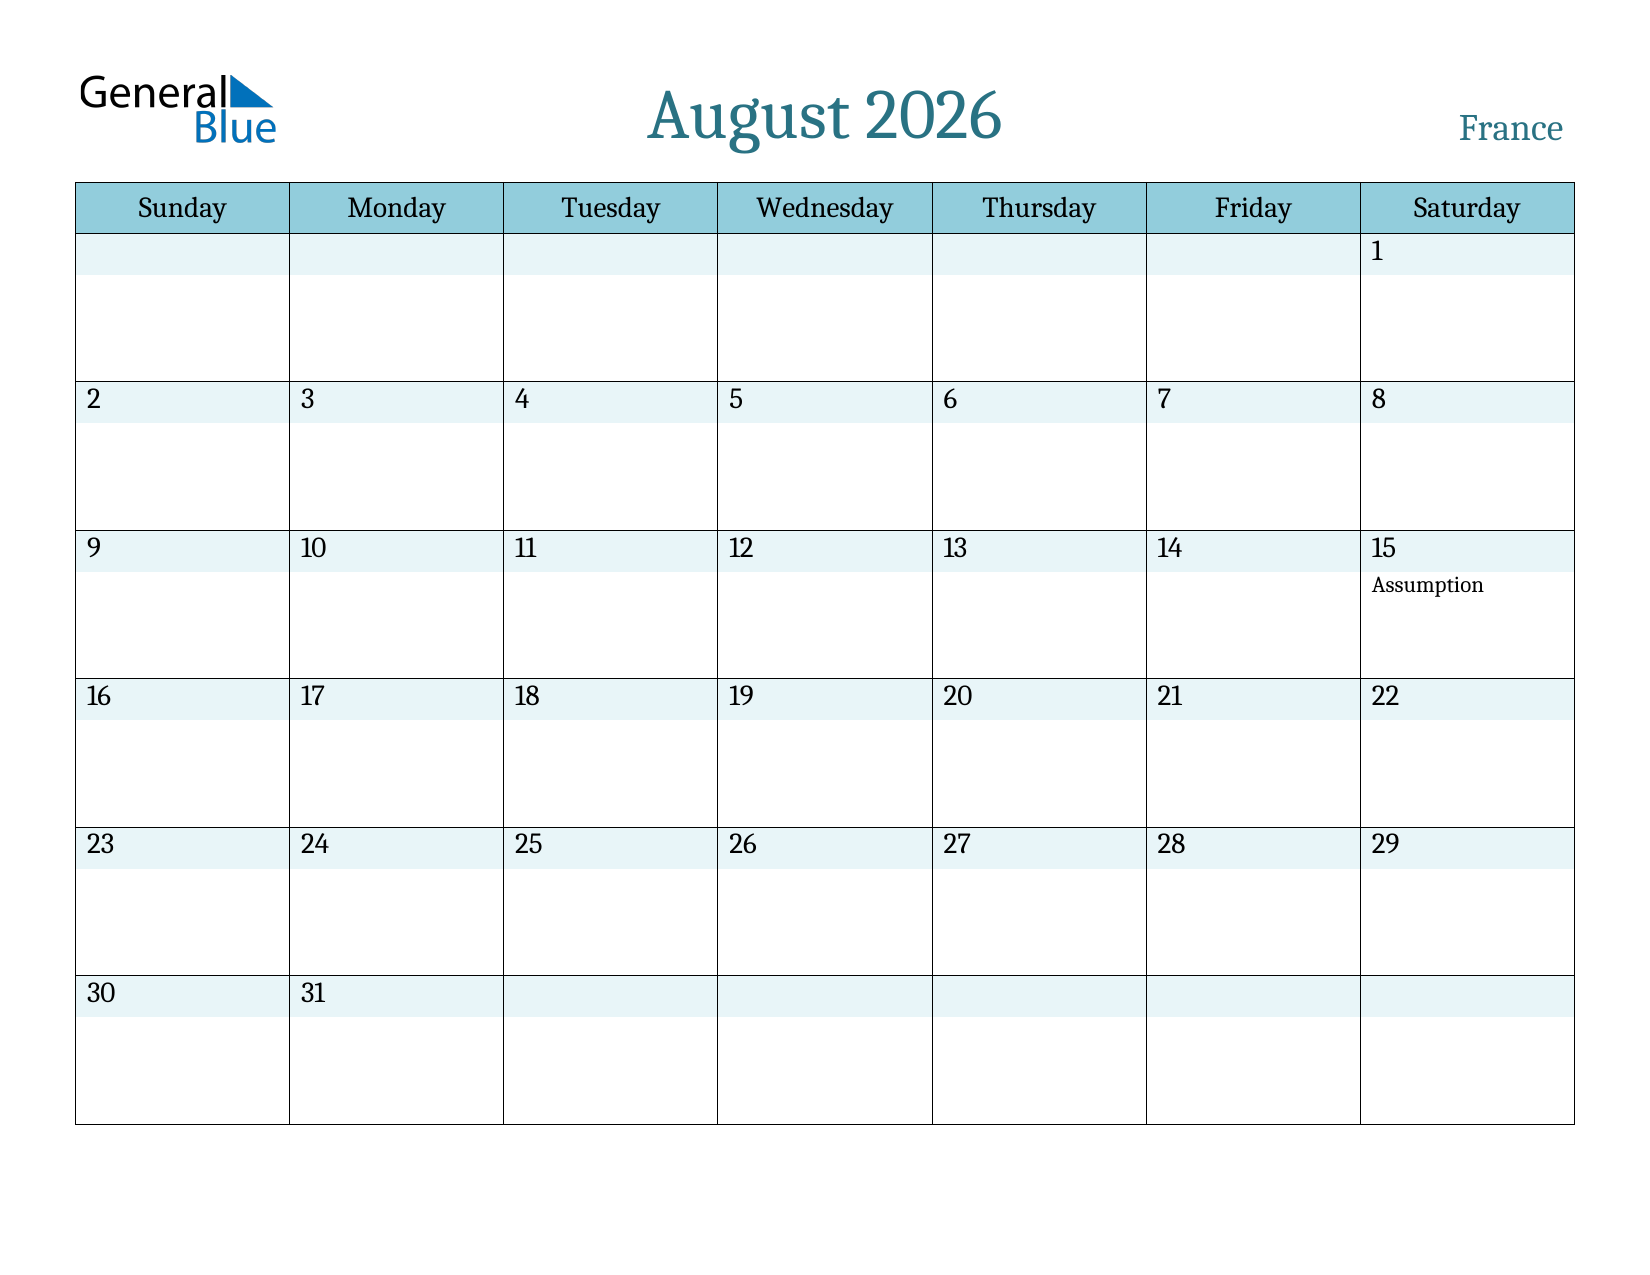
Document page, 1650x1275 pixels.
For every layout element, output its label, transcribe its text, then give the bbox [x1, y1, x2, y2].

table_cell Tuesday [504, 183, 717, 233]
table_cell [1361, 275, 1574, 381]
table_cell [76, 234, 289, 275]
table_cell 1 [1361, 234, 1574, 275]
table_cell [718, 423, 932, 530]
table_cell [290, 234, 503, 275]
table_cell [504, 976, 717, 1017]
table_cell [290, 572, 503, 678]
table_cell 5 [718, 382, 932, 423]
table_cell 4 [504, 382, 717, 423]
table_cell [504, 869, 717, 975]
table_cell [504, 234, 717, 275]
table_cell [933, 976, 1146, 1017]
table_cell [1147, 423, 1360, 530]
table_cell 14 [1147, 531, 1360, 572]
table_header France [1146, 75, 1574, 182]
table_cell 10 [290, 531, 503, 572]
table_cell Monday [290, 183, 503, 233]
table_cell [290, 1017, 503, 1123]
table_cell Saturday [1361, 183, 1574, 233]
table_cell [1361, 720, 1574, 827]
table_cell 31 [290, 976, 503, 1017]
table_cell [718, 234, 932, 275]
table_cell 29 [1361, 828, 1574, 869]
table_cell 30 [76, 976, 289, 1017]
table_cell [290, 275, 503, 381]
table_cell 7 [1147, 382, 1360, 423]
table_cell [933, 275, 1146, 381]
table_cell [504, 423, 717, 530]
table_cell [290, 720, 503, 827]
table_cell [718, 720, 932, 827]
table_cell 8 [1361, 382, 1574, 423]
table_cell [1361, 869, 1574, 975]
table_cell [933, 1017, 1146, 1123]
table_cell [1147, 976, 1360, 1017]
table_cell 24 [290, 828, 503, 869]
table_cell 3 [290, 382, 503, 423]
table_header August 2026 [504, 75, 1146, 182]
table_cell [933, 423, 1146, 530]
table_cell [76, 720, 289, 827]
table_cell 18 [504, 679, 717, 720]
table_cell 22 [1361, 679, 1574, 720]
table_cell [76, 275, 289, 381]
table_cell 11 [504, 531, 717, 572]
table_cell 26 [718, 828, 932, 869]
table_cell 15 [1361, 531, 1574, 572]
table_cell [933, 720, 1146, 827]
table_cell [1147, 234, 1360, 275]
table_header [76, 75, 503, 182]
table_cell 6 [933, 382, 1146, 423]
table_cell [76, 1017, 289, 1123]
table_cell [504, 1017, 717, 1123]
table_cell [76, 423, 289, 530]
table_cell [1147, 720, 1360, 827]
table_cell [1147, 869, 1360, 975]
table_cell 25 [504, 828, 717, 869]
table_cell [933, 869, 1146, 975]
picture [80, 75, 276, 143]
table_cell [76, 572, 289, 678]
table_cell 16 [76, 679, 289, 720]
table_cell [1361, 1017, 1574, 1123]
table_cell Thursday [933, 183, 1146, 233]
table_cell [1361, 976, 1574, 1017]
table_cell [933, 572, 1146, 678]
table_cell Assumption [1361, 572, 1574, 678]
table_cell [504, 720, 717, 827]
table_cell Sunday [76, 183, 289, 233]
table_cell [1361, 423, 1574, 530]
table_cell [718, 572, 932, 678]
table_cell 2 [76, 382, 289, 423]
table_cell 12 [718, 531, 932, 572]
table_cell [718, 1017, 932, 1123]
table_cell [1147, 275, 1360, 381]
table_cell [718, 869, 932, 975]
table_cell [718, 275, 932, 381]
table_cell [504, 275, 717, 381]
table_cell [504, 572, 717, 678]
table_cell 23 [76, 828, 289, 869]
table_cell 20 [933, 679, 1146, 720]
table_cell [290, 423, 503, 530]
table_cell Friday [1147, 183, 1360, 233]
table_cell [290, 869, 503, 975]
table_cell [1147, 1017, 1360, 1123]
table_cell [1147, 572, 1360, 678]
table_cell [718, 976, 932, 1017]
table_cell 17 [290, 679, 503, 720]
table_cell 9 [76, 531, 289, 572]
table_cell 28 [1147, 828, 1360, 869]
table_cell Wednesday [718, 183, 932, 233]
table_cell 21 [1147, 679, 1360, 720]
table_cell 27 [933, 828, 1146, 869]
table_cell 13 [933, 531, 1146, 572]
table_cell [933, 234, 1146, 275]
table_cell [76, 869, 289, 975]
table_cell 19 [718, 679, 932, 720]
